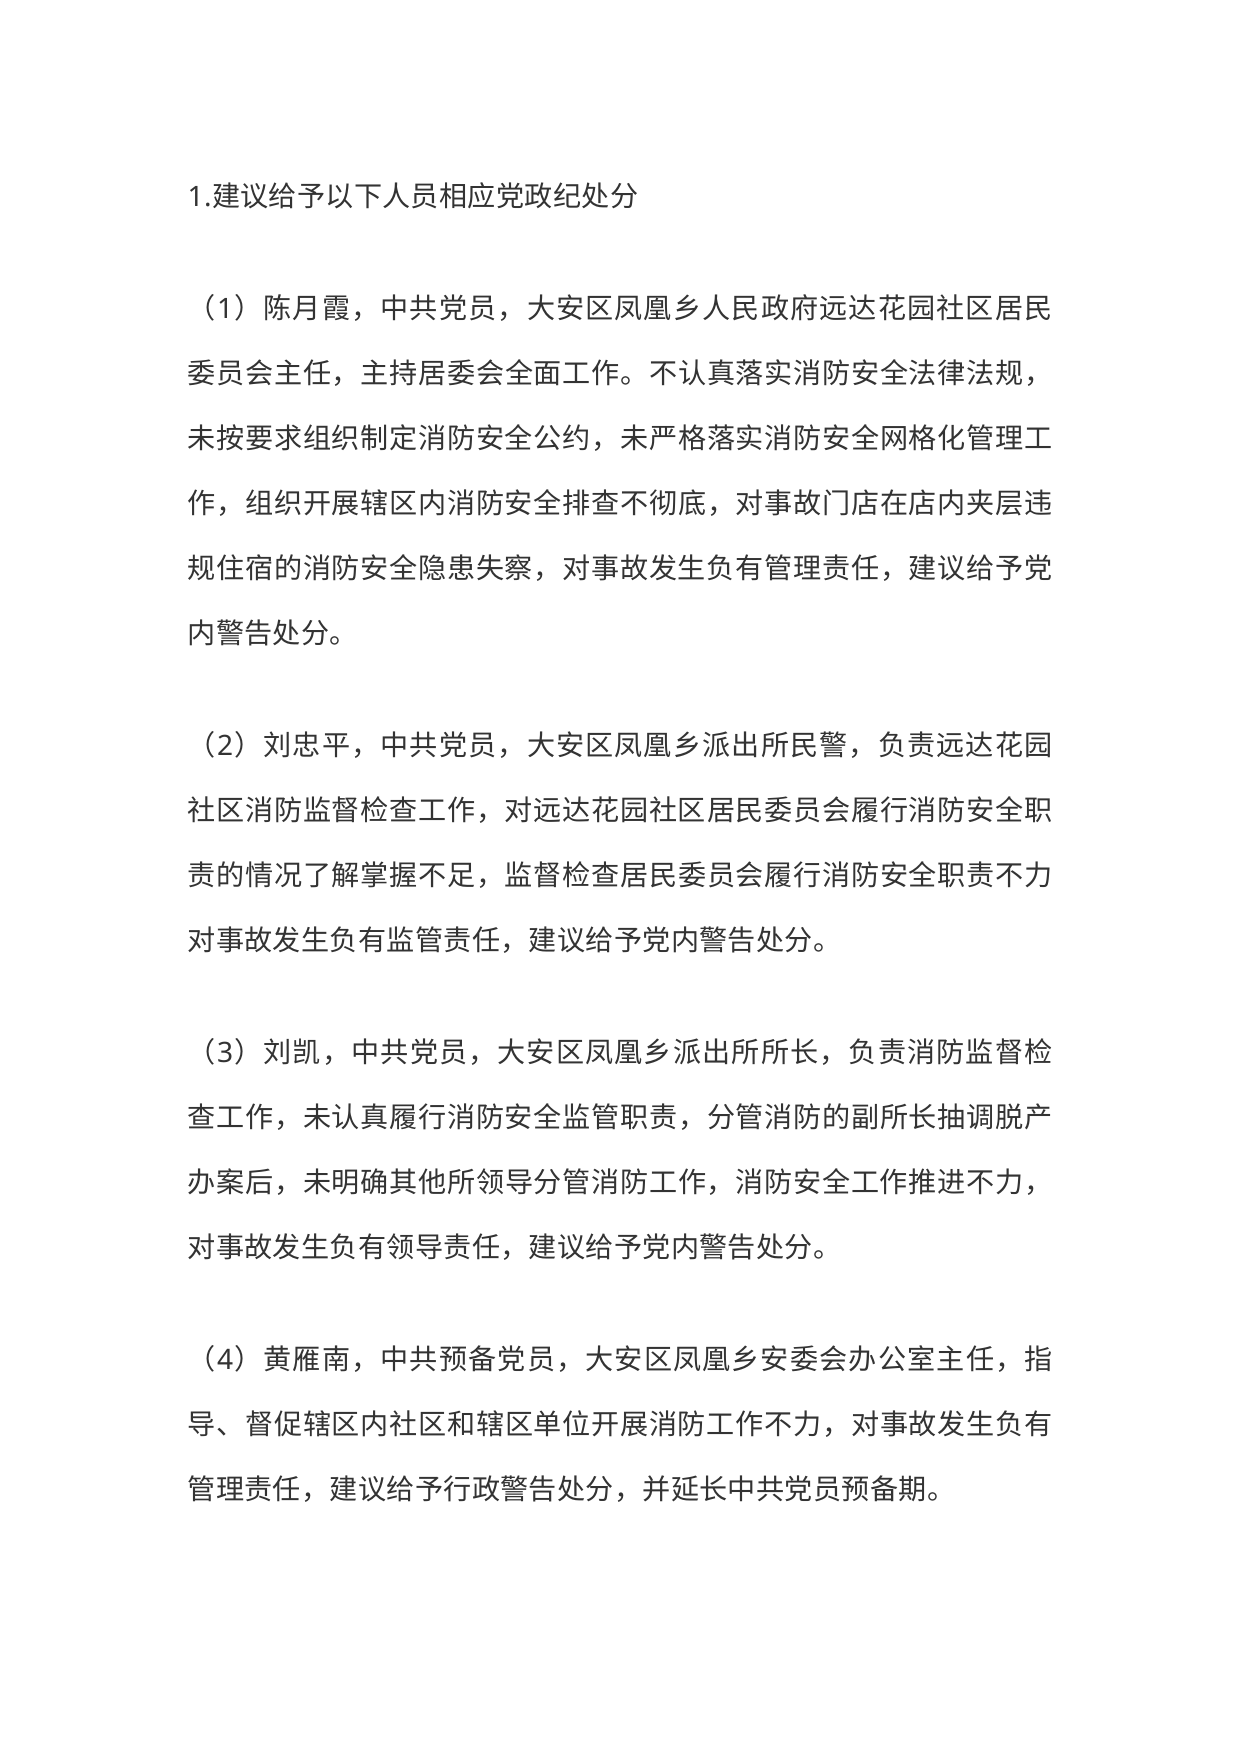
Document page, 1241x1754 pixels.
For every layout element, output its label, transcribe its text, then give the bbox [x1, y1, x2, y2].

text （1）陈月霞，中共党员，大安区凤凰乡人民政府远达花园社区居民委员会主任，主持居委会全面工作。不认真落实消防安全法律法规，未按要求组织制定消防安全公约，未严格落实消防安全网格化管理工作，组织开展辖区内消防安全排查不彻底，对事故门店在店内夹层违规住宿的消防安全隐患失察，对事故发生负有管理责任，建议给予党内警告处分。 [187, 274, 1053, 664]
text （3）刘凯，中共党员，大安区凤凰乡派出所所长，负责消防监督检查工作，未认真履行消防安全监管职责，分管消防的副所长抽调脱产办案后，未明确其他所领导分管消防工作，消防安全工作推进不力，对事故发生负有领导责任，建议给予党内警告处分。 [187, 1018, 1053, 1278]
text （2）刘忠平，中共党员，大安区凤凰乡派出所民警，负责远达花园社区消防监督检查工作，对远达花园社区居民委员会履行消防安全职责的情况了解掌握不足，监督检查居民委员会履行消防安全职责不力，对事故发生负有监管责任，建议给予党内警告处分。 [187, 711, 1053, 971]
text （4）黄雁南，中共预备党员，大安区凤凰乡安委会办公室主任，指导、督促辖区内社区和辖区单位开展消防工作不力，对事故发生负有管理责任，建议给予行政警告处分，并延长中共党员预备期。 [187, 1324, 1053, 1519]
text 1.建议给予以下人员相应党政纪处分 [187, 162, 1053, 227]
